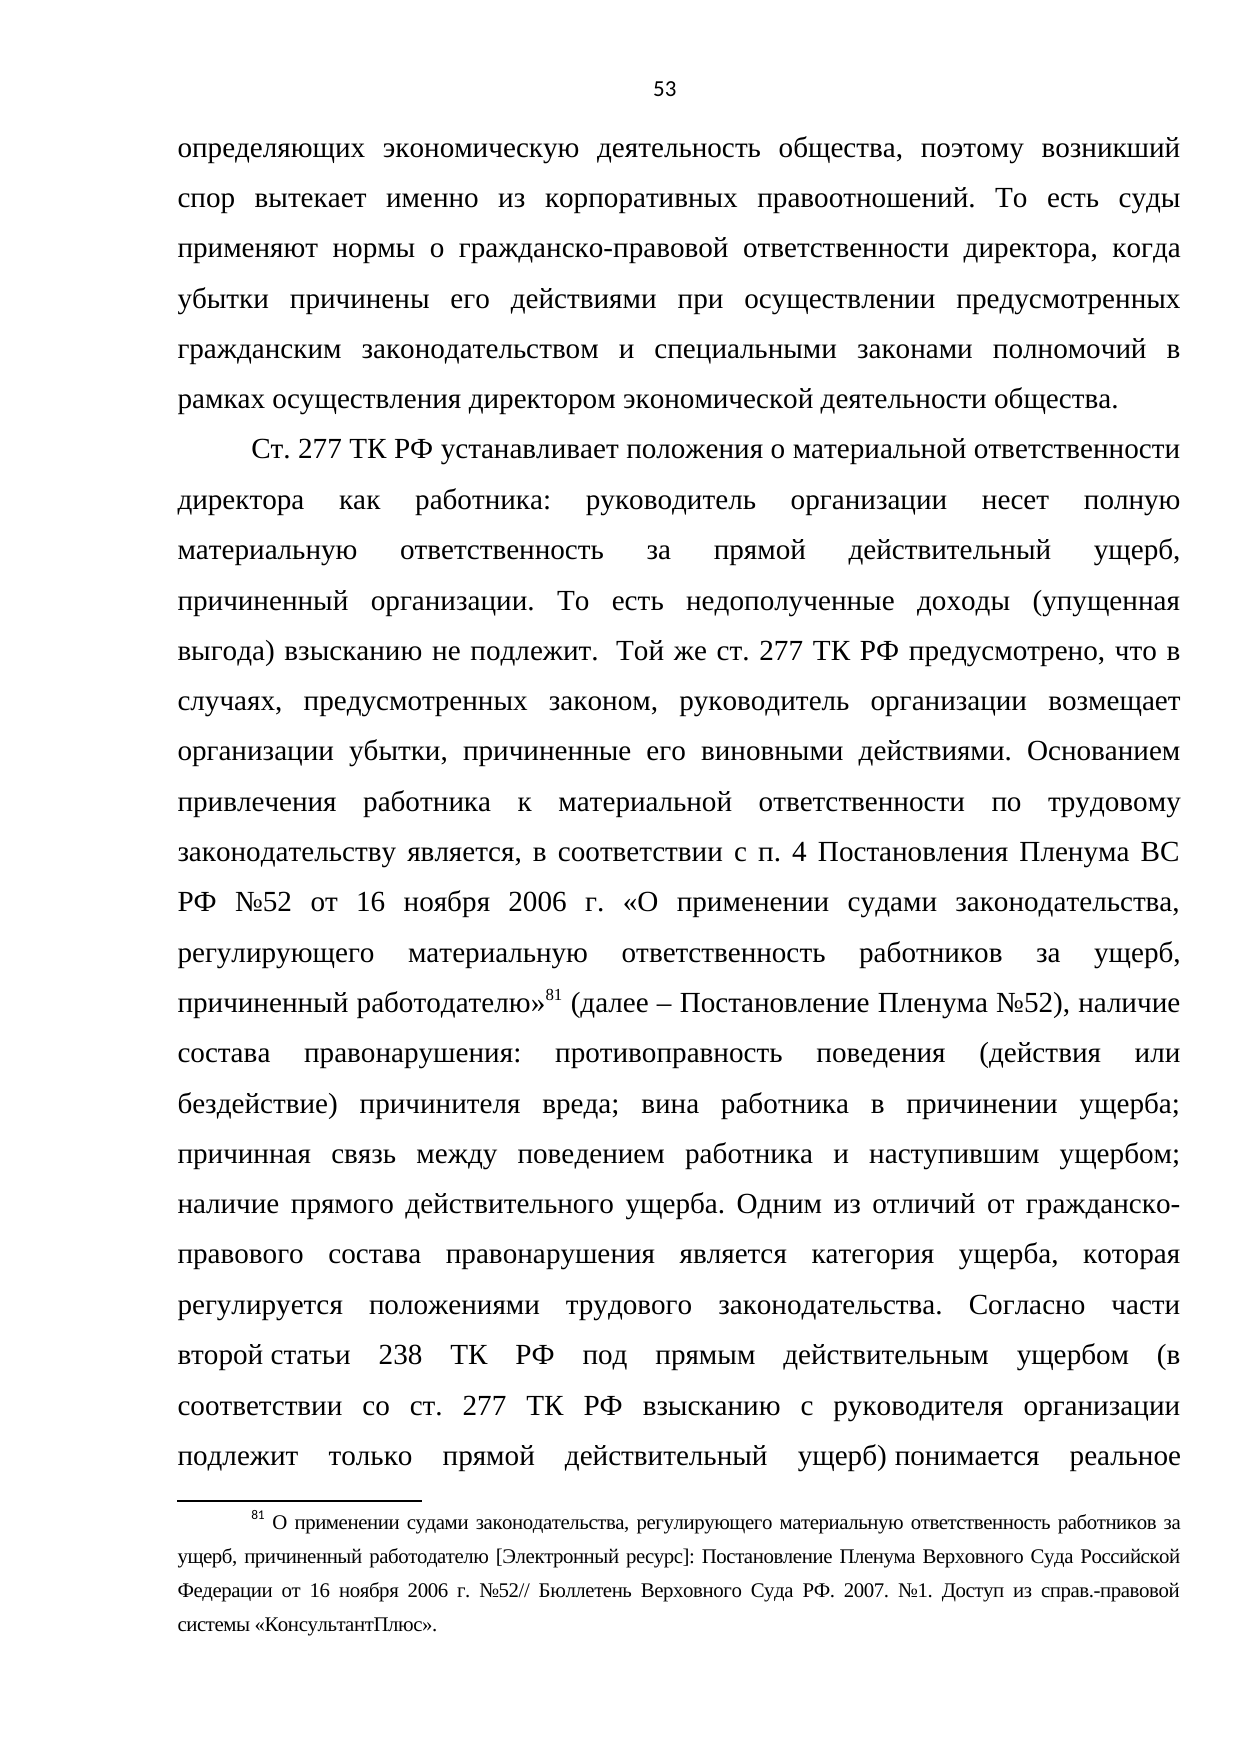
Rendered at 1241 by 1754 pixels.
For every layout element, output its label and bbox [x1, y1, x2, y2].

text [177, 432, 1181, 1471]
text [177, 130, 1181, 415]
